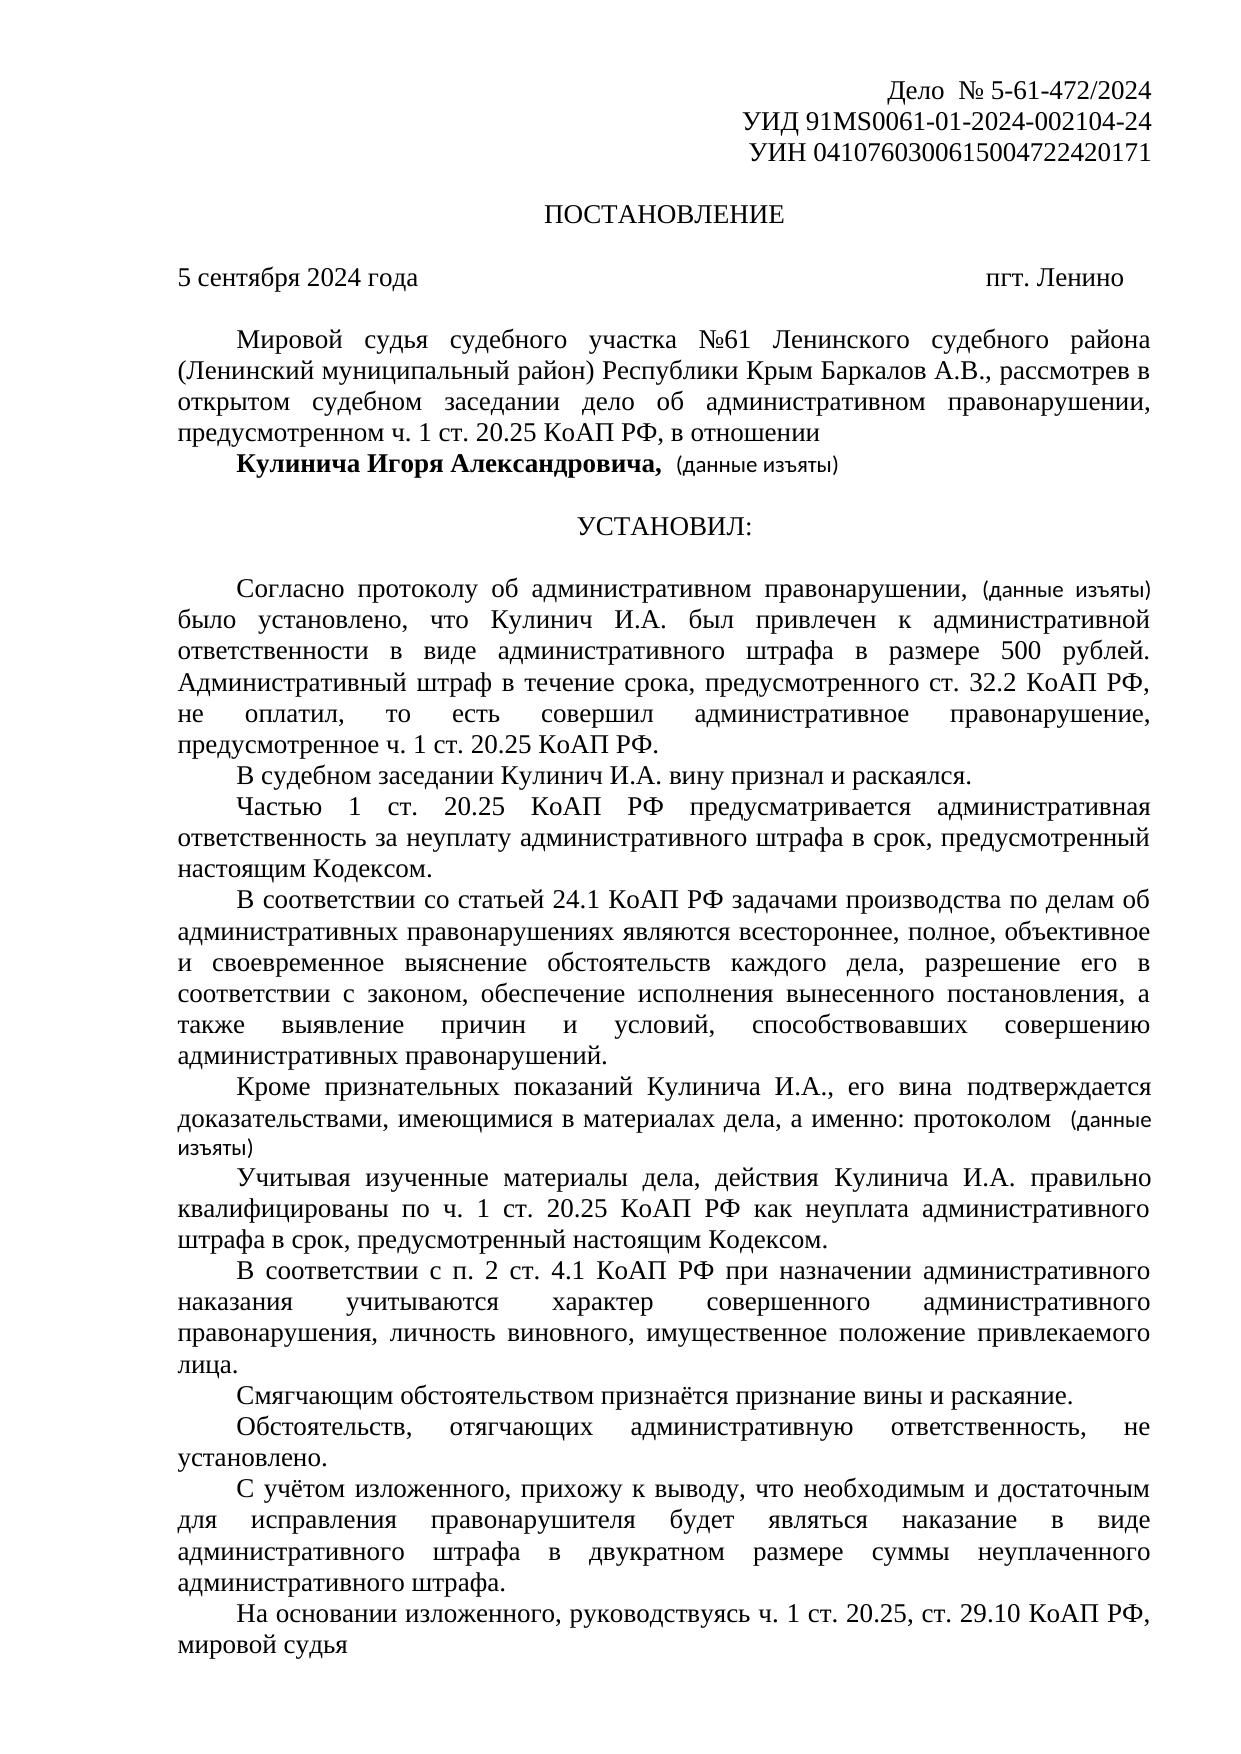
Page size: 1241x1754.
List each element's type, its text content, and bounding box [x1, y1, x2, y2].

text Частью 1 ст. 20.25 КоАП РФ предусматривается административная ответственность за неуплату административного штрафа в срок, предусмотренный настоящим Кодексом. [177, 790, 1152, 884]
text Кулинича Игоря Александровича, (данные изъяты) [177, 448, 1152, 479]
text Мировой судья судебного участка №61 Ленинского судебного района (Ленинский муниципальный район) Республики Крым Баркалов А.В., рассмотрев в открытом судебном заседании дело об административном правонарушении, предусмотренном ч. 1 ст. 20.25 КоАП РФ, в отношении [177, 323, 1152, 448]
text Учитывая изученные материалы дела, действия Кулинича И.А. правильно квалифицированы по ч. 1 ст. 20.25 КоАП РФ как неуплата административного штрафа в срок, предусмотренный настоящим Кодексом. [177, 1161, 1152, 1254]
text Обстоятельств, отягчающих административную ответственность, не установлено. [177, 1410, 1152, 1472]
text Согласно протоколу об административном правонарушении, (данные изъяты) было установлено, что Кулинич И.А. был привлечен к административной ответственности в виде административного штрафа в размере 500 рублей. Административный штраф в течение срока, предусмотренного ст. 32.2 КоАП РФ, не оплатил, то есть совершил административное правонарушение, предусмотренное ч. 1 ст. 20.25 КоАП РФ. [177, 572, 1152, 759]
text С учётом изложенного, прихожу к выводу, что необходимым и достаточным для исправления правонарушителя будет являться наказание в виде административного штрафа в двукратном размере суммы неуплаченного административного штрафа. [177, 1472, 1152, 1597]
text УИД 91MS0061-01-2024-002104-24 [177, 105, 1152, 136]
text Кроме признательных показаний Кулинича И.А., его вина подтверждается доказательствами, имеющимися в материалах дела, а именно: протоколом (данные изъяты) [177, 1071, 1152, 1161]
text Дело № 5-61-472/2024 [177, 74, 1152, 105]
text УСТАНОВИЛ: [177, 510, 1152, 541]
text УИН 0410760300615004722420171 [177, 136, 1152, 167]
text В соответствии со статьей 24.1 КоАП РФ задачами производства по делам об административных правонарушениях являются всестороннее, полное, объективное и своевременное выяснение обстоятельств каждого дела, разрешение его в соответствии с законом, обеспечение исполнения вынесенного постановления, а также выявление причин и условий, способствовавших совершению административных правонарушений. [177, 884, 1152, 1071]
text ПОСТАНОВЛЕНИЕ [177, 198, 1152, 229]
text Смягчающим обстоятельством признаётся признание вины и раскаяние. [177, 1379, 1152, 1410]
text 5 сентября 2024 года пгт. Ленино [177, 261, 1152, 292]
text В соответствии с п. 2 ст. 4.1 КоАП РФ при назначении административного наказания учитываются характер совершенного административного правонарушения, личность виновного, имущественное положение привлекаемого лица. [177, 1254, 1152, 1379]
text На основании изложенного, руководствуясь ч. 1 ст. 20.25, ст. 29.10 КоАП РФ, мировой судья [177, 1597, 1152, 1659]
text В судебном заседании Кулинич И.А. вину признал и раскаялся. [177, 759, 1152, 790]
